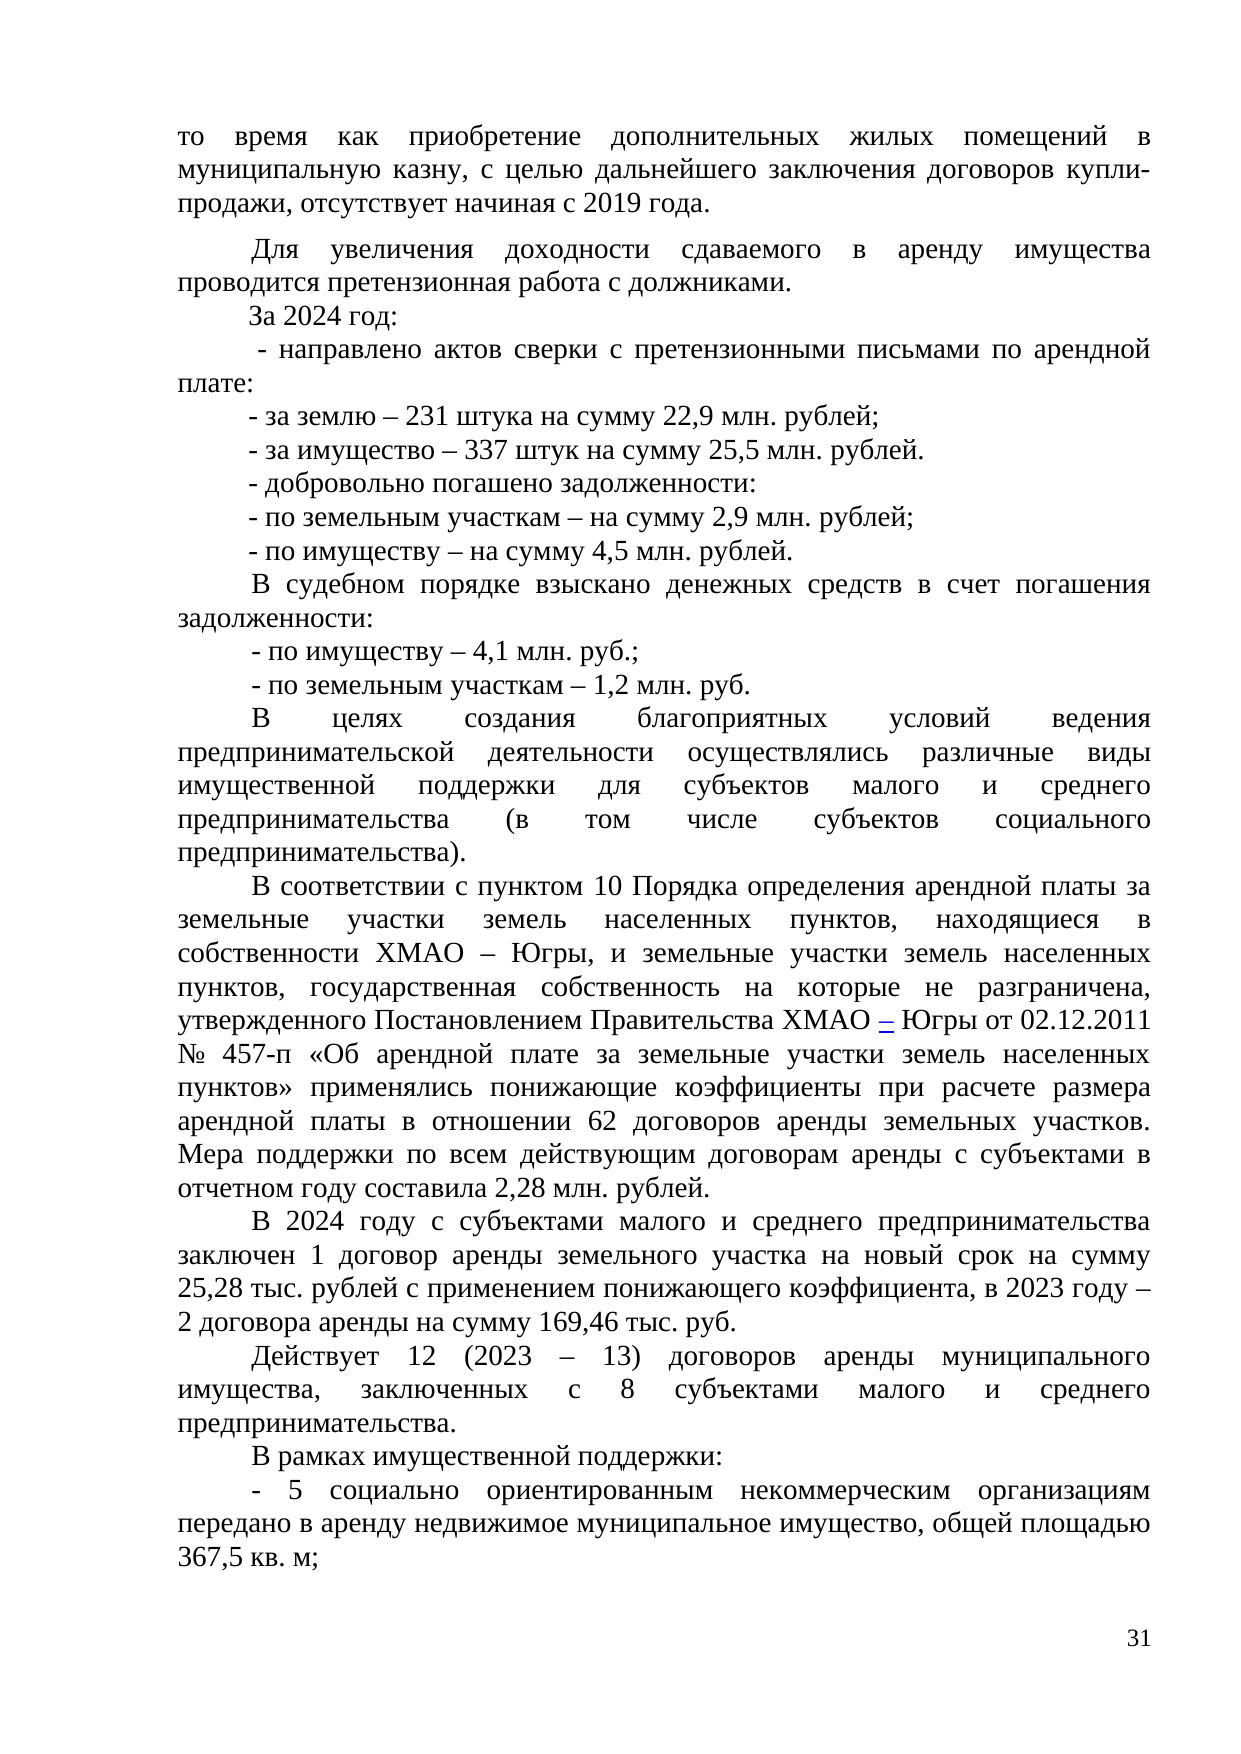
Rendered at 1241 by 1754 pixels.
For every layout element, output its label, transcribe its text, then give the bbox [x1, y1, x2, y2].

text - по имуществу – 4,1 млн. руб.; - по земельным участкам – 1,2 млн. руб. [251, 633, 1152, 700]
text - за землю – 231 штука на сумму 22,9 млн. рублей; [177, 398, 1152, 432]
text В соответствии с пунктом 10 Порядка определения арендной платы за земельные участки земель населенных пунктов, находящиеся в собственности ХМАО – Югры, и земельные участки земель населенных пунктов, государственная собственность на которые не разграничена, утвержденного Постановлением Правительства ХМАО – Югры от 02.12.2011 № 457-п «Об арендной плате за земельные участки земель населенных пунктов» применялись понижающие коэффициенты при расчете размера арендной платы в отношении 62 договоров аренды земельных участков. Мера поддержки по всем действующим договорам аренды с субъектами в отчетном году составила 2,28 млн. рублей. [177, 868, 1152, 1036]
text - добровольно погашено задолженности: [177, 466, 1152, 499]
text - за имущество – 337 штук на сумму 25,5 млн. рублей. [177, 432, 1152, 466]
text В судебном порядке взыскано денежных средств в счет погашения задолженности: [177, 566, 1152, 633]
text - по земельным участкам – на сумму 2,9 млн. рублей; [177, 499, 1152, 533]
text В целях создания благоприятных условий ведения предпринимательской деятельности осуществлялись различные виды имущественной поддержки для субъектов малого и среднего предпринимательства (в том числе субъектов социального предпринимательства). [177, 700, 1152, 868]
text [177, 118, 1152, 219]
text За 2024 год: [177, 298, 1152, 331]
text В соответствии с пунктом 10 Порядка определения арендной платы за земельные участки земель населенных пунктов, находящиеся в собственности ХМАО – Югры, и земельные участки земель населенных пунктов, государственная собственность на которые не разграничена, утвержденного Постановлением Правительства ХМАО – Югры от 02.12.2011 № 457-п «Об арендной плате за земельные участки земель населенных пунктов» применялись понижающие коэффициенты при расчете размера арендной платы в отношении 62 договоров аренды земельных участков. Мера поддержки по всем действующим договорам аренды с субъектами в отчетном году составила 2,28 млн. рублей. [177, 1069, 1152, 1203]
text Для увеличения доходности сдаваемого в аренду имущества проводится претензионная работа с должниками. [177, 231, 1152, 298]
text Действует 12 (2023 – 13) договоров аренды муниципального имущества, заключенных с 8 субъектами малого и среднего предпринимательства. [177, 1338, 1152, 1438]
text В рамках имущественной поддержки: [177, 1438, 1152, 1472]
text В 2024 году с субъектами малого и среднего предпринимательства заключен 1 договор аренды земельного участка на новый срок на сумму 25,28 тыс. рублей с применением понижающего коэффициента, в 2023 году – 2 договора аренды на сумму 169,46 тыс. руб. [177, 1203, 1152, 1338]
text - 5 социально ориентированным некоммерческим организациям передано в аренду недвижимое муниципальное имущество, общей площадью 367,5 кв. м; [177, 1472, 1152, 1572]
text - направлено актов сверки с претензионными письмами по арендной плате: [177, 331, 1152, 398]
text - по имуществу – на сумму 4,5 млн. рублей. [177, 533, 1152, 566]
